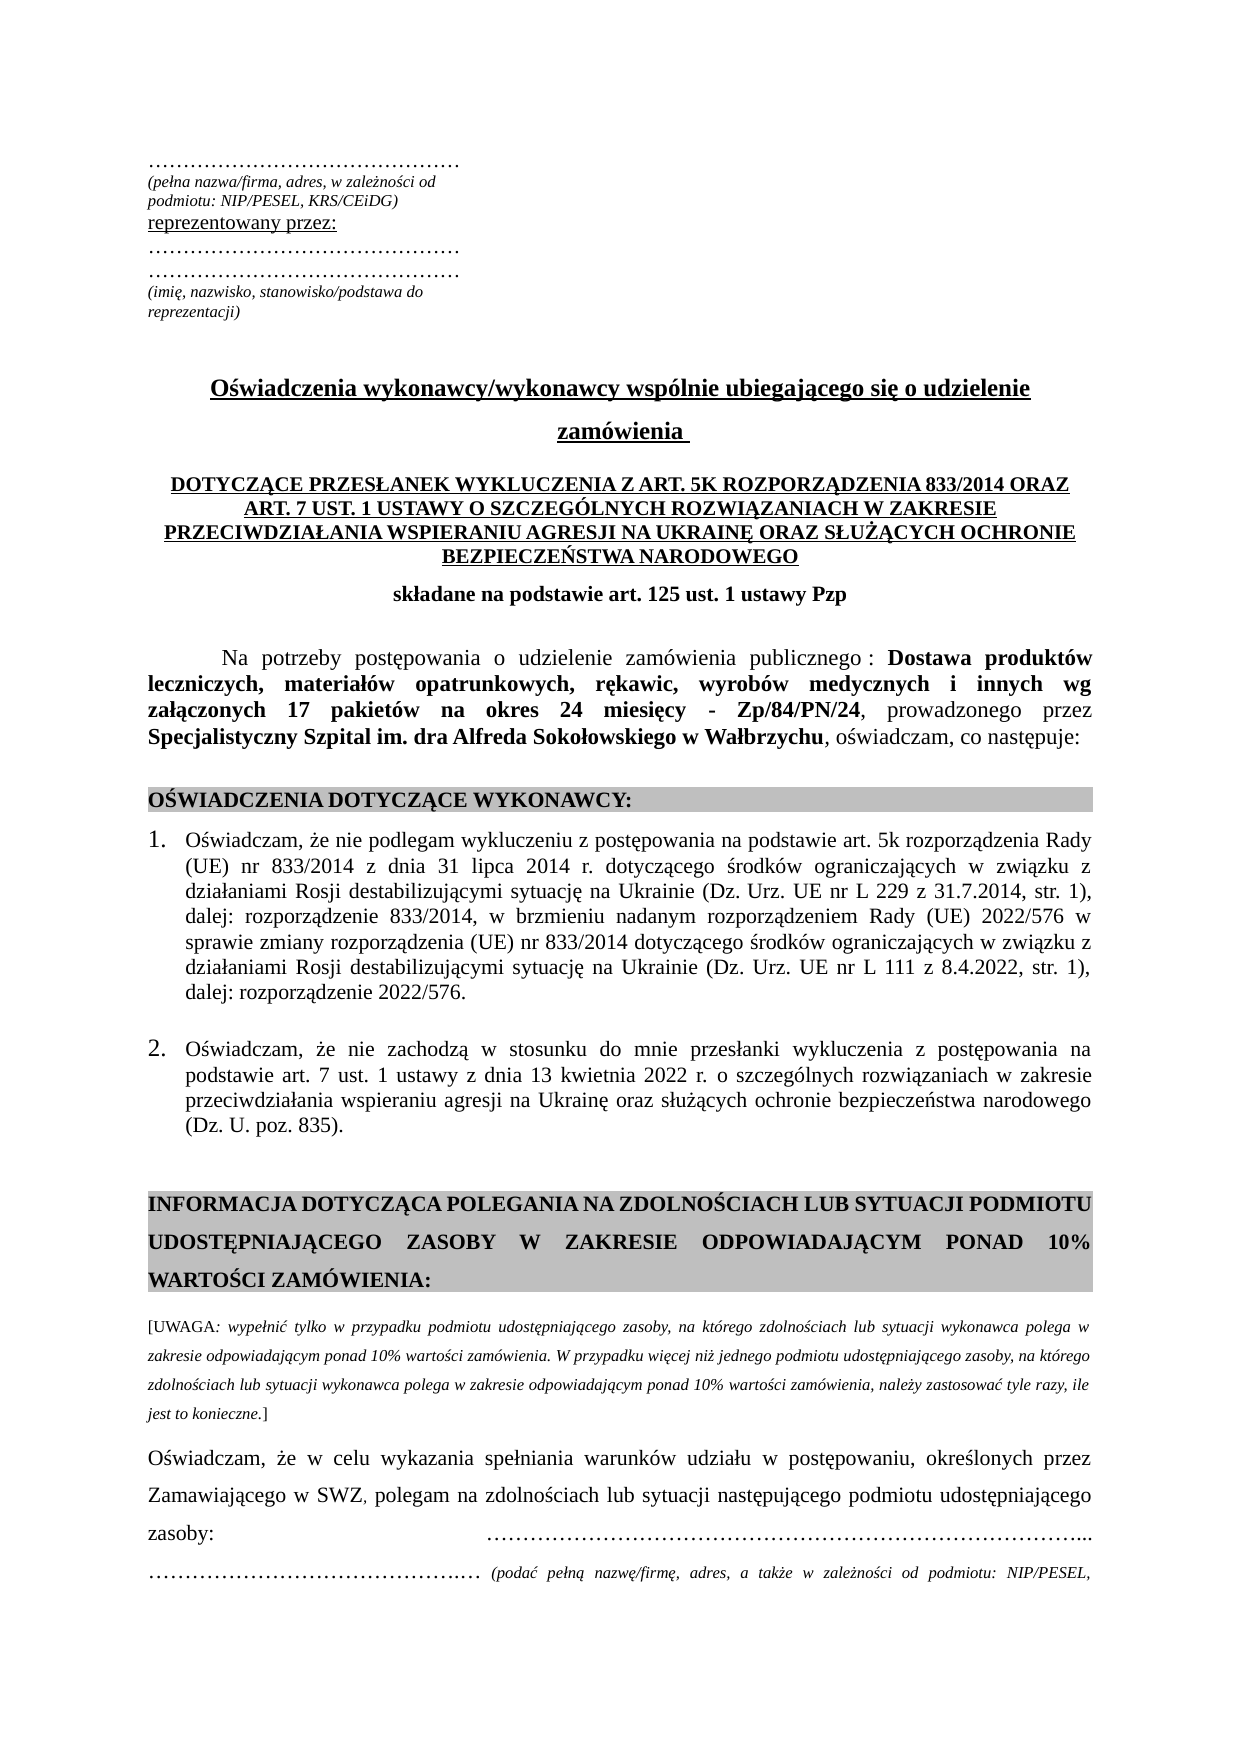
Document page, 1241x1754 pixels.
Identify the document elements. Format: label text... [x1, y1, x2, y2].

text reprezentowany przez: [148, 210, 1093, 234]
text składane na podstawie art. 125 ust. 1 ustawy Pzp [148, 581, 1093, 606]
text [148, 148, 472, 172]
text INFORMACJA DOTYCZĄCA POLEGANIA NA ZDOLNOŚCIACH LUB SYTUACJI PODMIOTU UDOSTĘPNIAJĄCEGO ZASOBY W ZAKRESIE ODPOWIADAJĄCYM PONAD 10% WARTOŚCI ZAMÓWIENIA: [148, 1191, 1093, 1292]
list Oświadczam, że nie podlegam wykluczeniu z postępowania na podstawie art. 5k rozporządzenia Rady (UE) nr 833/2014 z dnia 31 lipca 2014 r. dotyczącego środków ograniczających w związku z działaniami Rosji destabilizującymi sytuację na Ukrainie (Dz. Urz. UE nr L 229 z 31.7.2014, str. 1), dalej: rozporządzenie 833/2014, w brzmieniu nadanym rozporządzeniem Rady (UE) 2022/576 w sprawie zmiany rozporządzenia (UE) nr 833/2014 dotyczącego środków ograniczających w związku z działaniami Rosji destabilizującymi sytuację na Ukrainie (Dz. Urz. UE nr L 111 z 8.4.2022, str. 1), dalej: rozporządzenie 2022/576. [148, 824, 1093, 1004]
text Oświadczenia wykonawcy/wykonawcy wspólnie ubiegającego się o udzielenie zamówienia [148, 373, 1093, 445]
text OŚWIADCZENIA DOTYCZĄCE WYKONAWCY: [148, 787, 1093, 812]
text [148, 1445, 1093, 1583]
text Na potrzeby postępowania o udzielenie zamówienia publicznego : Dostawa produktów leczniczych, materiałów opatrunkowych, rękawic, wyrobów medycznych i innych wg załączonych 17 pakietów na okres 24 miesięcy - Zp/84/PN/24, prowadzonego przez Specjalistyczny Szpital im. dra Alfreda Sokołowskiego w Wałbrzychu, oświadczam, co następuje: [148, 644, 1093, 749]
list Oświadczam, że nie zachodzą w stosunku do mnie przesłanki wykluczenia z postępowania na podstawie art. 7 ust. 1 ustawy z dnia 13 kwietnia 2022 r. o szczególnych rozwiązaniach w zakresie przeciwdziałania wspieraniu agresji na Ukrainę oraz służących ochronie bezpieczeństwa narodowego (Dz. U. poz. 835). [148, 1033, 1093, 1137]
text (pełna nazwa/firma, adres, w zależności od podmiotu: NIP/PESEL, KRS/CEiDG) [148, 172, 472, 210]
text DOTYCZĄCE PRZESŁANEK WYKLUCZENIA Z ART. 5K ROZPORZĄDZENIA 833/2014 ORAZ ART. 7 UST. 1 USTAWY o szczegÓlnych rozwiĄzaniach w zakresie przeciwdziaŁania wspieraniu agresji na UkrainĘ oraz sŁuŻĄCych ochronie bezpieczeŃstwa narodowego [148, 472, 1093, 568]
text ……………………………………………………………………………… [148, 234, 472, 282]
text (imię, nazwisko, stanowisko/podstawa do reprezentacji) [148, 282, 472, 321]
text [UWAGA: wypełnić tylko w przypadku podmiotu udostępniającego zasoby, na którego zdolnościach lub sytuacji wykonawca polega w zakresie odpowiadającym ponad 10% wartości zamówienia. W przypadku więcej niż jednego podmiotu udostępniającego zasoby, na którego zdolnościach lub sytuacji wykonawca polega w zakresie odpowiadającym ponad 10% wartości zamówienia, należy zastosować tyle razy, ile jest to konieczne.] [148, 1317, 1093, 1423]
